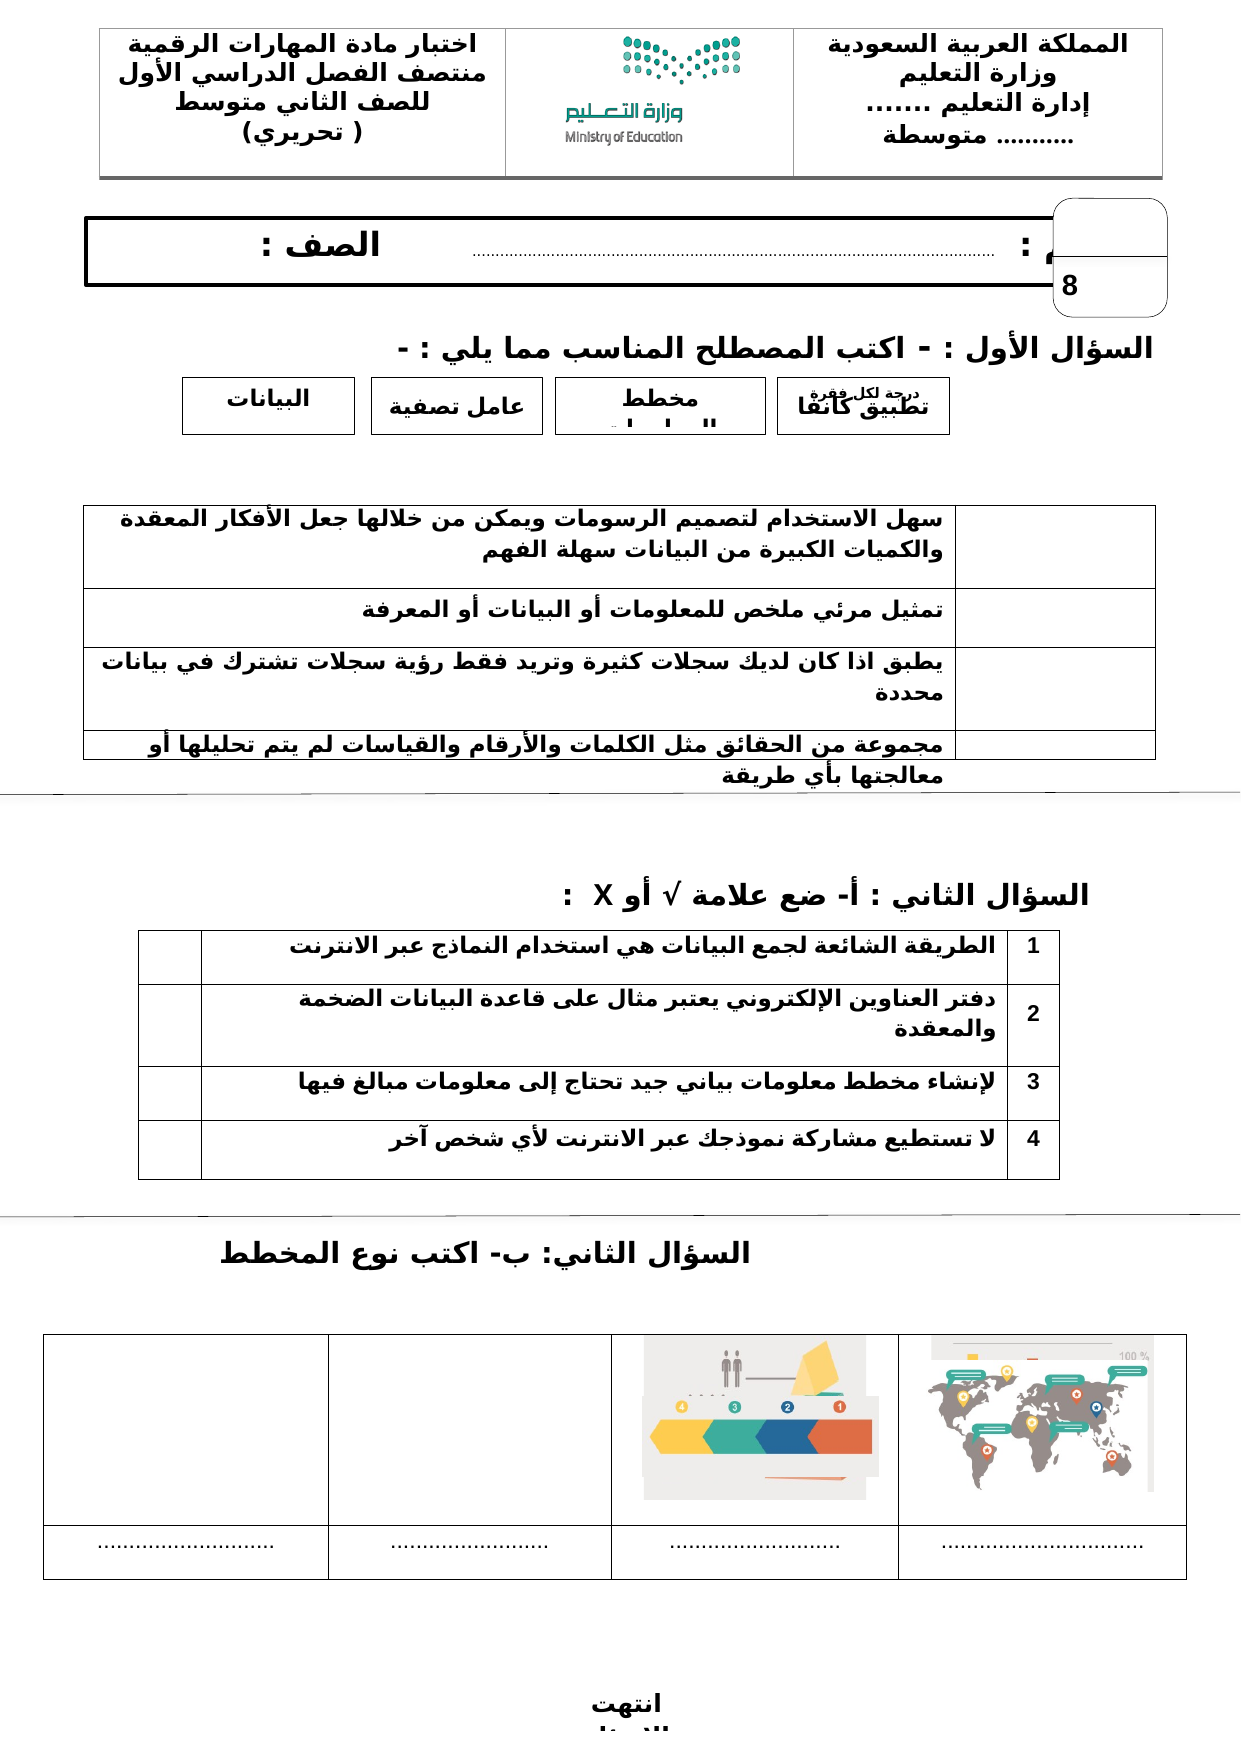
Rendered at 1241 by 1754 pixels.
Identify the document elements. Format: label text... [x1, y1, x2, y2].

text السؤال الثاني : أ- ضع علامة √ أو X : نصف درجة لكل فقرة [150, 874, 1090, 953]
picture [642, 1335, 879, 1500]
picture [558, 30, 742, 151]
picture [921, 1335, 1154, 1492]
text السؤال الأول : - اكتب المصطلح المناسب مما يلي : - درجة لكل فقرة [150, 327, 1154, 405]
